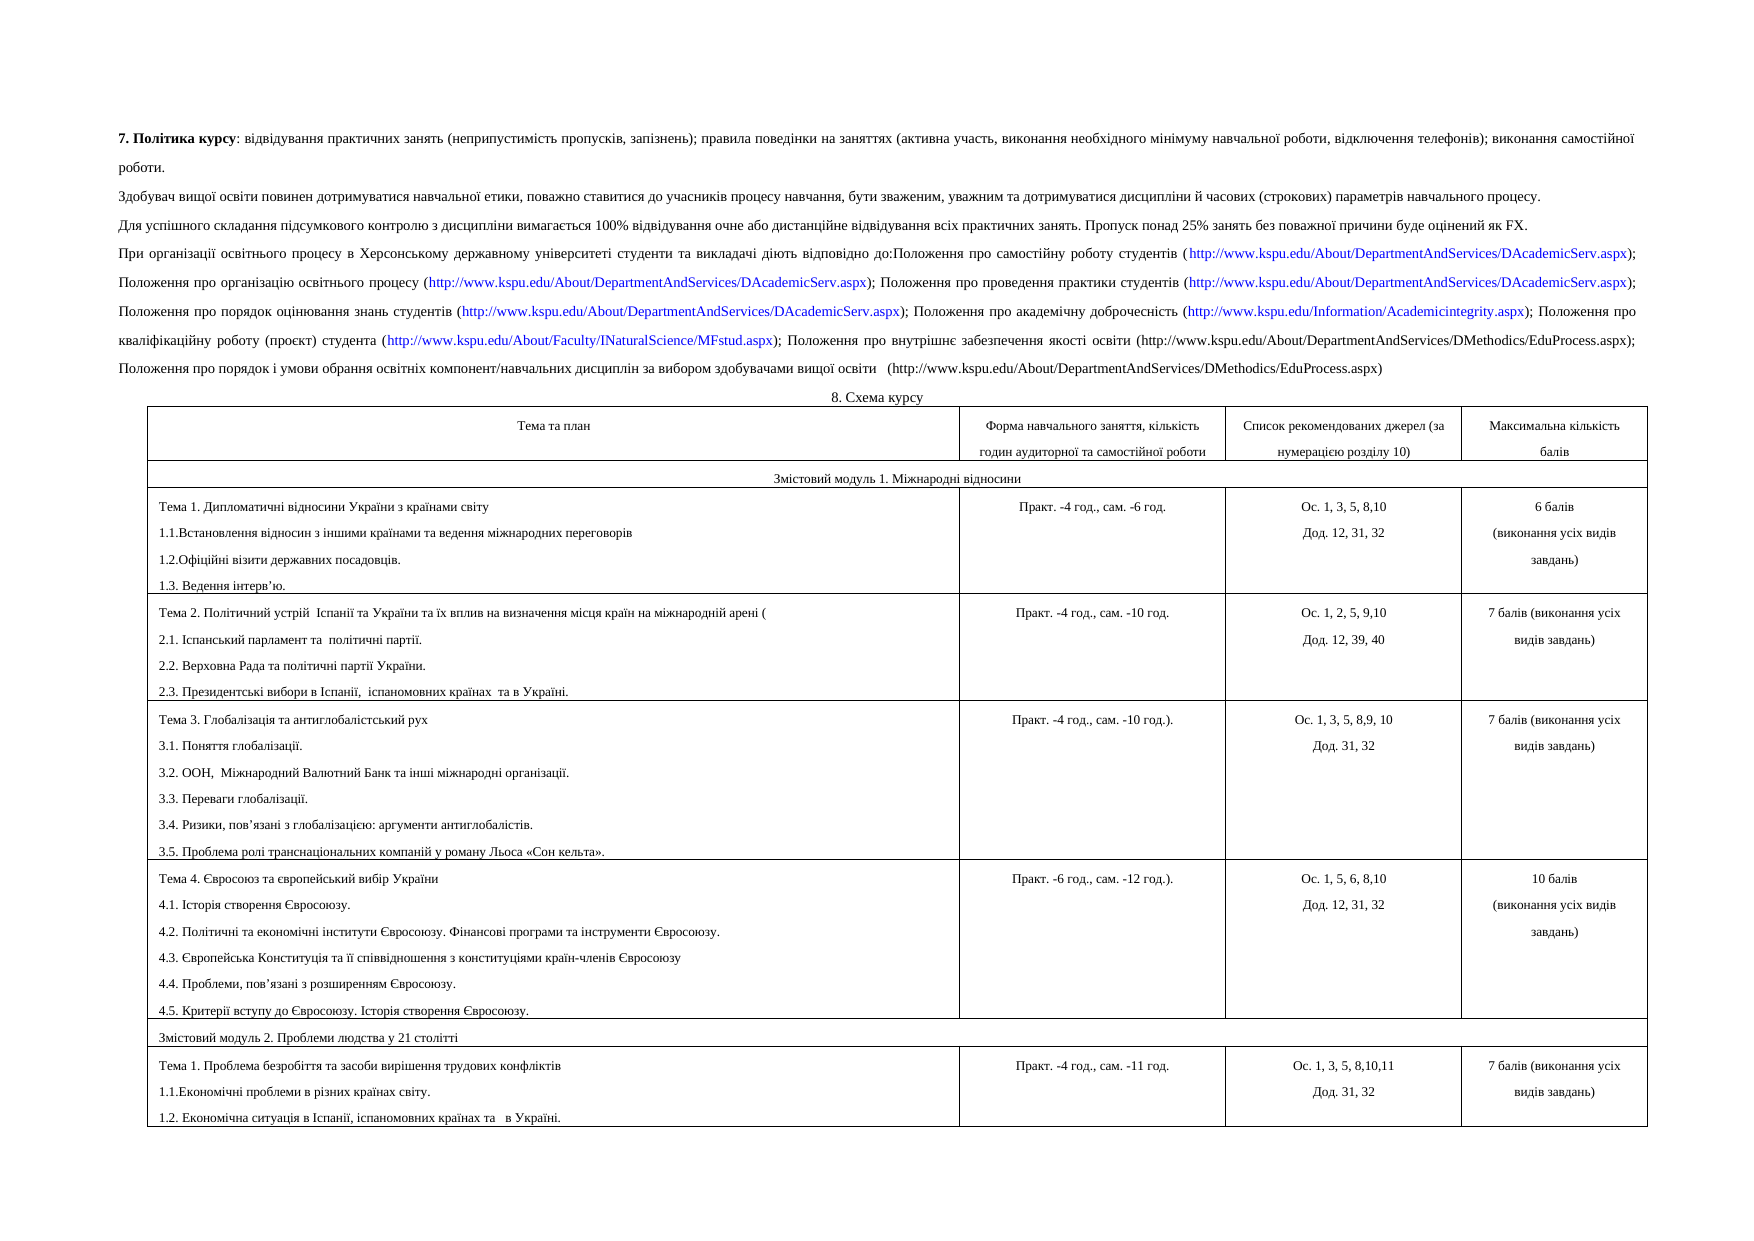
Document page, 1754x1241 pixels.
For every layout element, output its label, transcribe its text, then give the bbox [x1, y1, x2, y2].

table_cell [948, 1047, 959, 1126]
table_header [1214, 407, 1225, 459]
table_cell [1462, 1047, 1647, 1126]
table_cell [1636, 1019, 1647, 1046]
table_cell 7 балів (виконання усіх видів завдань) [1462, 701, 1647, 859]
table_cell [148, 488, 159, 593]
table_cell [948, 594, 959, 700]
text При організації освітнього процесу в Херсонському державному університеті студенти та викладачі діють відповідно до:Положення про самостійну роботу студентів (http://www.kspu.edu/About/DepartmentAndServices/DAcademicServ.aspx); Положення про організацію освітнього процесу (http://www.kspu.edu/About/DepartmentAndServices/DAcademicServ.aspx); Положення про проведення практики студентів (http://www.kspu.edu/About/DepartmentAndServices/DAcademicServ.aspx); Положення про порядок оцінювання знань студентів (http://www.kspu.edu/About/DepartmentAndServices/DAcademicServ.aspx); Положення про академічну доброчесність (http://www.kspu.edu/Information/Academicintegrity.aspx); Положення про кваліфікаційну роботу (проєкт) студента (http://www.kspu.edu/About/Faculty/INaturalScience/MFstud.aspx); Положення про внутрішнє забезпечення якості освіти (http://www.kspu.edu/About/DepartmentAndServices/DMethodics/EduProcess.aspx); Положення про порядок і умови обрання освітніх компонент/навчальних дисциплін за вибором здобувачами вищої освіти (http://www.kspu.edu/About/DepartmentAndServices/DMethodics/EduProcess.aspx) [118, 233, 1636, 377]
text Здобувач вищої освіти повинен дотримуватися навчальної етики, поважно ставитися до учасників процесу навчання, бути зваженим, уважним та дотримуватися дисципліни й часових (строкових) параметрів навчального процесу. [118, 176, 1636, 204]
text 7. Політика курсу: відвідування практичних занять (неприпустимість пропусків, запізнень); правила поведінки на заняттях (активна участь, виконання необхідного мінімуму навчальної роботи, відключення телефонів); виконання самостійної роботи. [118, 118, 1636, 176]
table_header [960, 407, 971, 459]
text 8. Схема курсу [118, 377, 1636, 406]
table_cell Практ. -4 год., сам. -10 год. [960, 594, 1225, 700]
table_cell 7 балів (виконання усіх видів завдань) [1462, 594, 1647, 700]
table_cell 10 балів (виконання усіх видів завдань) [1462, 860, 1647, 1018]
table_cell 6 балів (виконання усіх видів завдань) [1462, 488, 1647, 593]
table_header Тема та план [148, 407, 959, 459]
table_cell Ос. 1, 5, 6, 8,10 Дод. 12, 31, 32 [1226, 860, 1461, 1018]
table_cell Практ. -4 год., сам. -6 год. [960, 488, 1225, 593]
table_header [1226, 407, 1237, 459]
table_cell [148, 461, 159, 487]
table_cell Ос. 1, 2, 5, 9,10 Дод. 12, 39, 40 [1226, 594, 1461, 700]
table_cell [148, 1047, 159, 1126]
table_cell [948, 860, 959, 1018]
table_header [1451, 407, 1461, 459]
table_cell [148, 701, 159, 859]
text Для успішного складання підсумкового контролю з дисципліни вимагається 100% відвідування очне або дистанційне відвідування всіх практичних занять. Пропуск понад 25% занять без поважної причини буде оцінений як FX. [118, 204, 1636, 233]
table_cell Практ. -6 год., сам. -12 год.). [960, 860, 1225, 1018]
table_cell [960, 1047, 1225, 1126]
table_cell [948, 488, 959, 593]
table_cell Практ. -4 год., сам. -10 год.). [960, 701, 1225, 859]
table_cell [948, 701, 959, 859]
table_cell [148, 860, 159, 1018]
table_cell Ос. 1, 3, 5, 8,10 Дод. 12, 31, 32 [1226, 488, 1461, 593]
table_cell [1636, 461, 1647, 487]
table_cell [1226, 1047, 1461, 1126]
table_cell Ос. 1, 3, 5, 8,9, 10 Дод. 31, 32 [1226, 701, 1461, 859]
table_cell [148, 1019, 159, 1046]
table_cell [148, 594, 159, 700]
